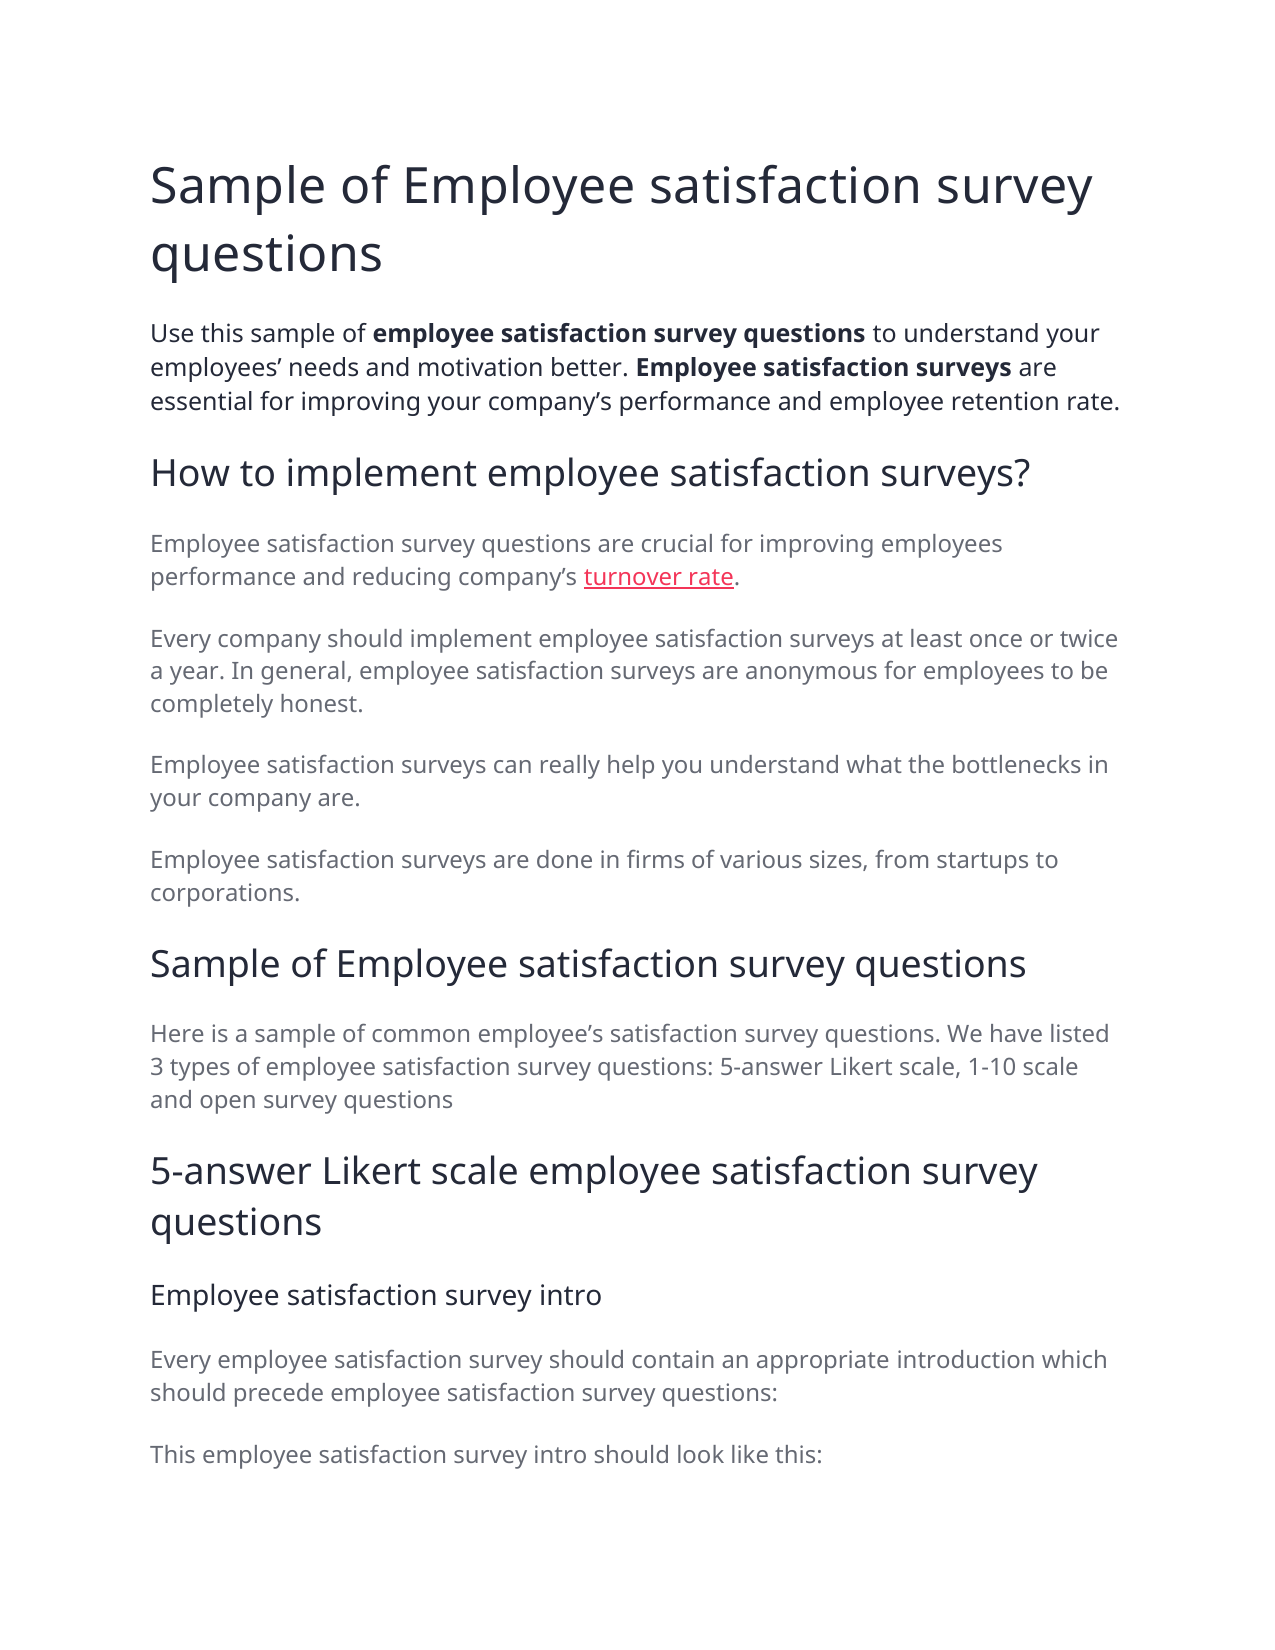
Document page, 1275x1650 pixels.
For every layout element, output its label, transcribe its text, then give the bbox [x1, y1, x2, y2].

text How to implement employee satisfaction surveys? [150, 447, 1125, 498]
text Sample of Employee satisfaction survey questions [150, 150, 1125, 286]
text Sample of Employee satisfaction survey questions [150, 937, 1125, 988]
text Every company should implement employee satisfaction surveys at least once or twice a year. In general, employee satisfaction surveys are anonymous for employees to be completely honest. [150, 621, 1125, 719]
text Employee satisfaction surveys can really help you understand what the bottlenecks in your company are. [150, 748, 1125, 813]
text Employee satisfaction survey intro [150, 1276, 1125, 1314]
text Employee satisfaction surveys are done in firms of various sizes, from startups to corporations. [150, 843, 1125, 908]
text Use this sample of employee satisfaction survey questions to understand your employees’ needs and motivation better. Employee satisfaction surveys are essential for improving your company’s performance and employee retention rate. [150, 315, 1125, 418]
text Here is a sample of common employee’s satisfaction survey questions. We have listed 3 types of employee satisfaction survey questions: 5-answer Likert scale, 1-10 scale and open survey questions [150, 1017, 1125, 1115]
text Every employee satisfaction survey should contain an appropriate introduction which should precede employee satisfaction survey questions: [150, 1343, 1125, 1408]
text 5-answer Likert scale employee satisfaction survey questions [150, 1144, 1125, 1246]
text This employee satisfaction survey intro should look like this: [150, 1437, 1125, 1470]
text Employee satisfaction survey questions are crucial for improving employees performance and reducing company’s turnover rate. [150, 527, 1125, 592]
